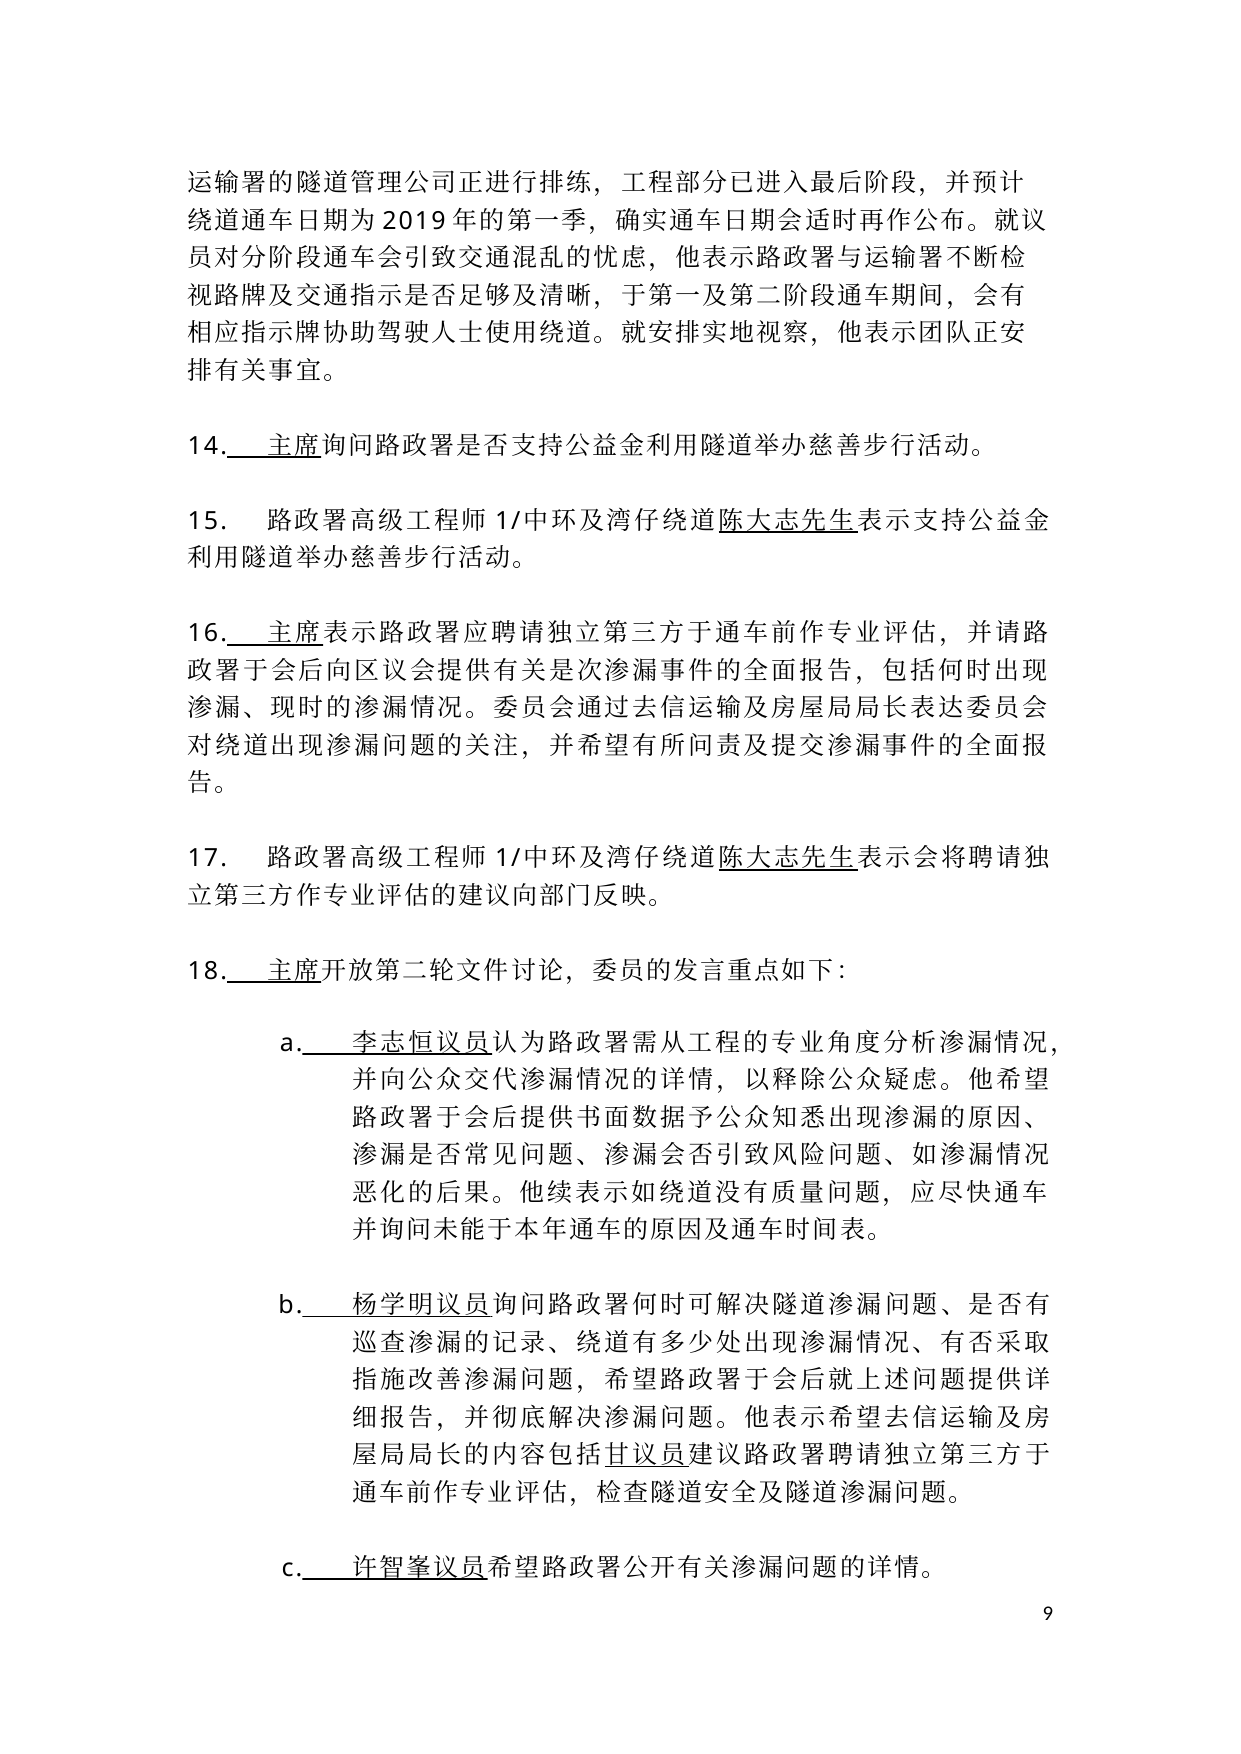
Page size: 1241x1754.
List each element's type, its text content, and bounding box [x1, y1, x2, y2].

list 李志恒议员认为路政署需从工程的专业角度分析渗漏情况，并向公众交代渗漏情况的详情，以释除公众疑虑。他希望路政署于会后提供书面数据予公众知悉出现渗漏的原因、渗漏是否常见问题、渗漏会否引致风险问题、如渗漏情况恶化的后果。他续表示如绕道没有质量问题，应尽快通车，并询问未能于本年通车的原因及通车时间表。 [302, 1021, 1050, 1246]
list 路政署高级工程师1/中环及湾仔绕道陈大志先生表示支持公益金利用隧道举办慈善步行活动。 [187, 500, 1050, 575]
list 杨学明议员询问路政署何时可解决隧道渗漏问题、是否有巡查渗漏的记录、绕道有多少处出现渗漏情况、有否采取指施改善渗漏问题，希望路政署于会后就上述问题提供详细报告，并彻底解决渗漏问题。他表示希望去信运输及房屋局局长的内容包括甘议员建议路政署聘请独立第三方于通车前作专业评估，检查隧道安全及隧道渗漏问题。 [302, 1284, 1050, 1509]
list 主席询问路政署是否支持公益金利用隧道举办慈善步行活动。 [187, 425, 1050, 462]
list 路政署高级工程师1/中环及湾仔绕道陈大志先生表示会将聘请独立第三方作专业评估的建议向部门反映。 [187, 837, 1050, 912]
list 主席表示路政署应聘请独立第三方于通车前作专业评估，并请路政署于会后向区议会提供有关是次渗漏事件的全面报告，包括何时出现渗漏、现时的渗漏情况。委员会通过去信运输及房屋局局长表达委员会对绕道出现渗漏问题的关注，并希望有所问责及提交渗漏事件的全面报告。 [187, 612, 1050, 800]
list 主席开放第二轮文件讨论，委员的发言重点如下： [187, 950, 1050, 987]
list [187, 162, 1050, 387]
list 许智峯议员希望路政署公开有关渗漏问题的详情。 [302, 1546, 1050, 1584]
